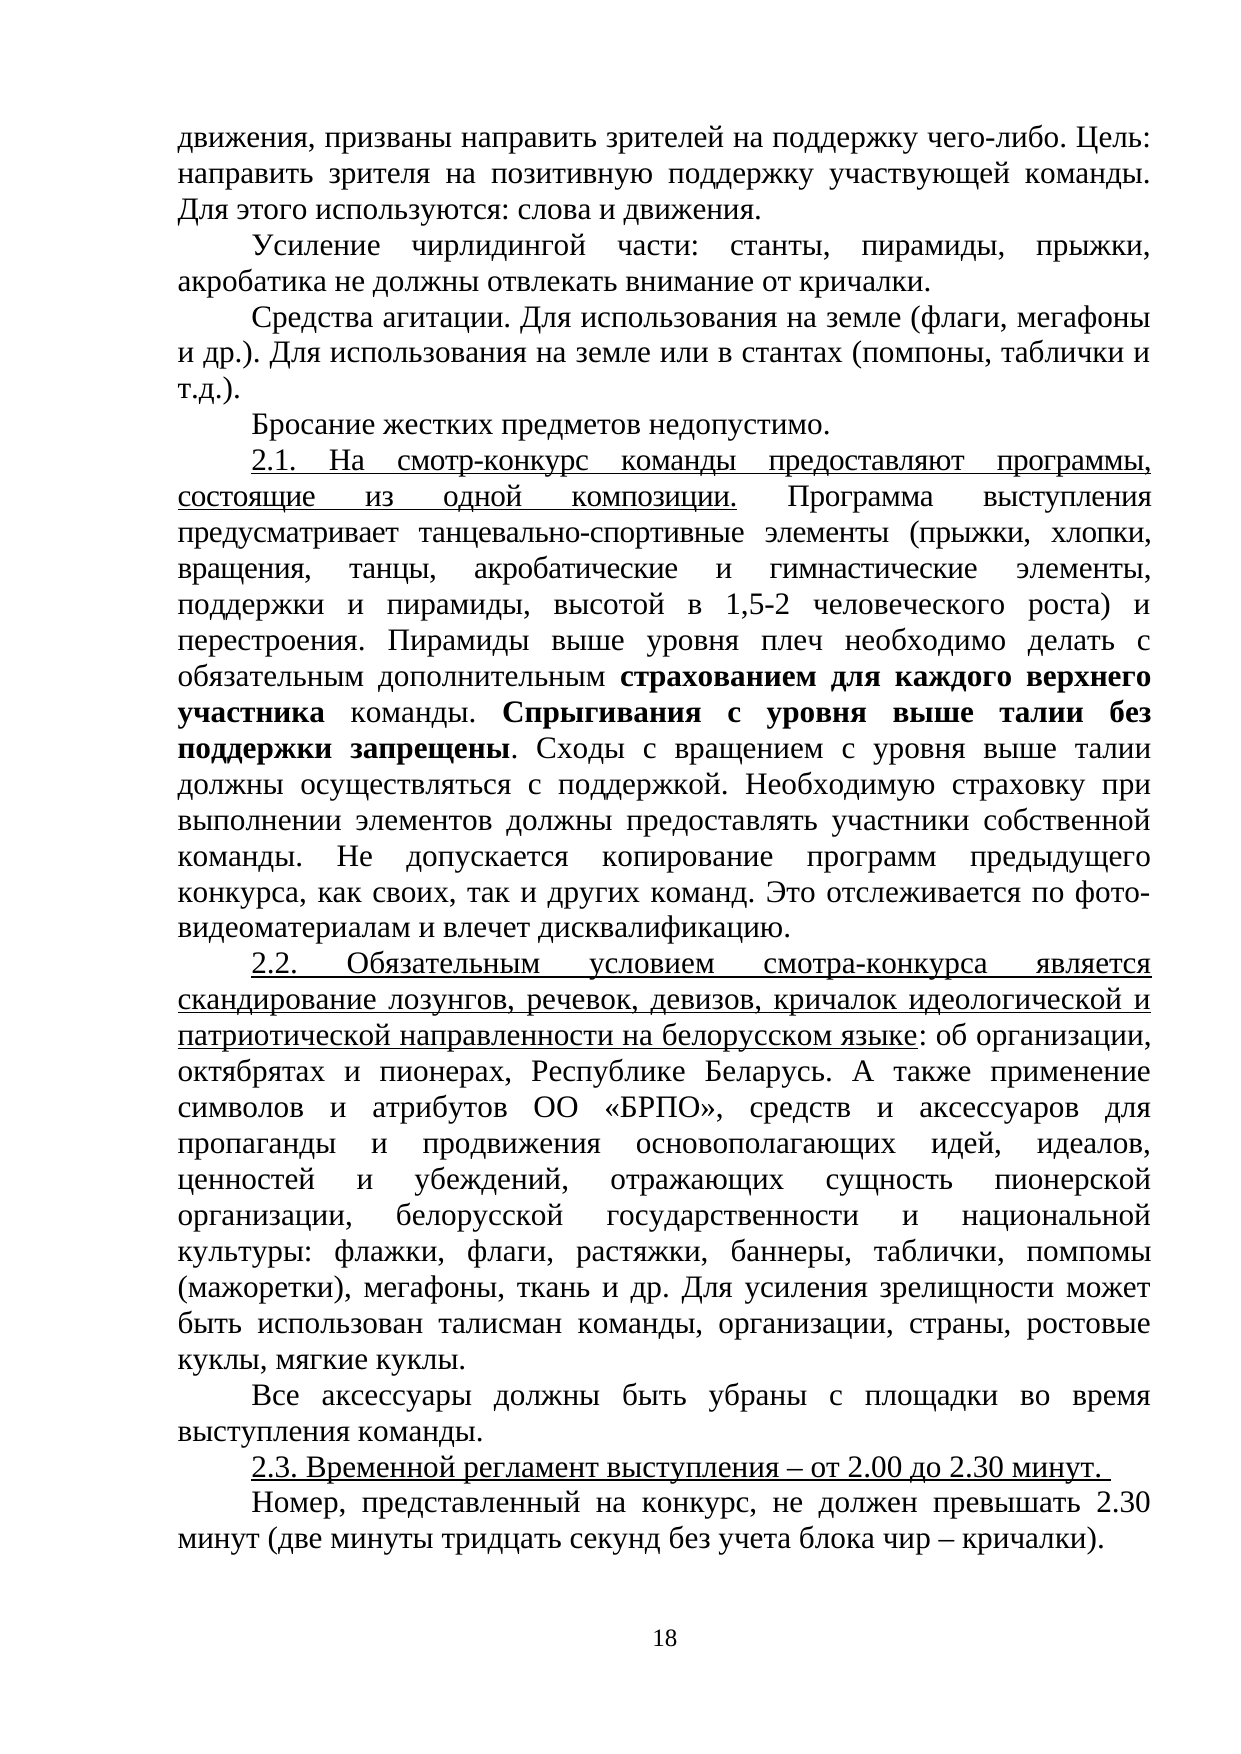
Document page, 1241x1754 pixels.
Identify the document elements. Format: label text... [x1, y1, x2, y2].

text Средства агитации. Для использования на земле (флаги, мегафоны и др.). Для использования на земле или в стантах (помпоны, таблички и т.д.). [177, 298, 1152, 406]
text 2.3. Временной регламент выступления – от 2.00 до 2.30 минут. [177, 1448, 1152, 1484]
text Бросание жестких предметов недопустимо. [177, 406, 1152, 442]
text 2.2. Обязательным условием смотра-конкурса является скандирование лозунгов, речевок, девизов, кричалок идеологической и патриотической направленности на белорусском языке: об организации, октябрятах и пионерах, Республике Беларусь. А также применение символов и атрибутов ОО «БРПО», средств и аксессуаров для пропаганды и продвижения основополагающих идей, идеалов, ценностей и убеждений, отражающих сущность пионерской организации, белорусской государственности и национальной культуры: флажки, флаги, растяжки, баннеры, таблички, помпомы (мажоретки), мегафоны, ткань и др. Для усиления зрелищности может быть использован талисман команды, организации, страны, ростовые куклы, мягкие куклы. [177, 945, 1152, 1376]
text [177, 118, 1152, 226]
text 2.1. На смотр-конкурс команды предоставляют программы, состоящие из одной композиции. Программа выступления предусматривает танцевально-спортивные элементы (прыжки, хлопки, вращения, танцы, акробатические и гимнастические элементы, поддержки и пирамиды, высотой в 1,5-2 человеческого роста) и перестроения. Пирамиды выше уровня плеч необходимо делать с обязательным дополнительным страхованием для каждого верхнего участника команды. Спрыгивания с уровня выше талии без поддержки запрещены. Сходы с вращением с уровня выше талии должны осуществляться с поддержкой. Необходимую страховку при выполнении элементов должны предоставлять участники собственной команды. Не допускается копирование программ предыдущего конкурса, как своих, так и других команд. Это отслеживается по фото-видеоматериалам и влечет дисквалификацию. [177, 442, 1152, 945]
text Номер, представленный на конкурс, не должен превышать 2.30 минут (две минуты тридцать секунд без учета блока чир – кричалки). [177, 1484, 1152, 1556]
text Усиление чирлидингой части: станты, пирамиды, прыжки, акробатика не должны отвлекать внимание от кричалки. [177, 226, 1152, 298]
text Все аксессуары должны быть убраны с площадки во время выступления команды. [177, 1376, 1152, 1448]
